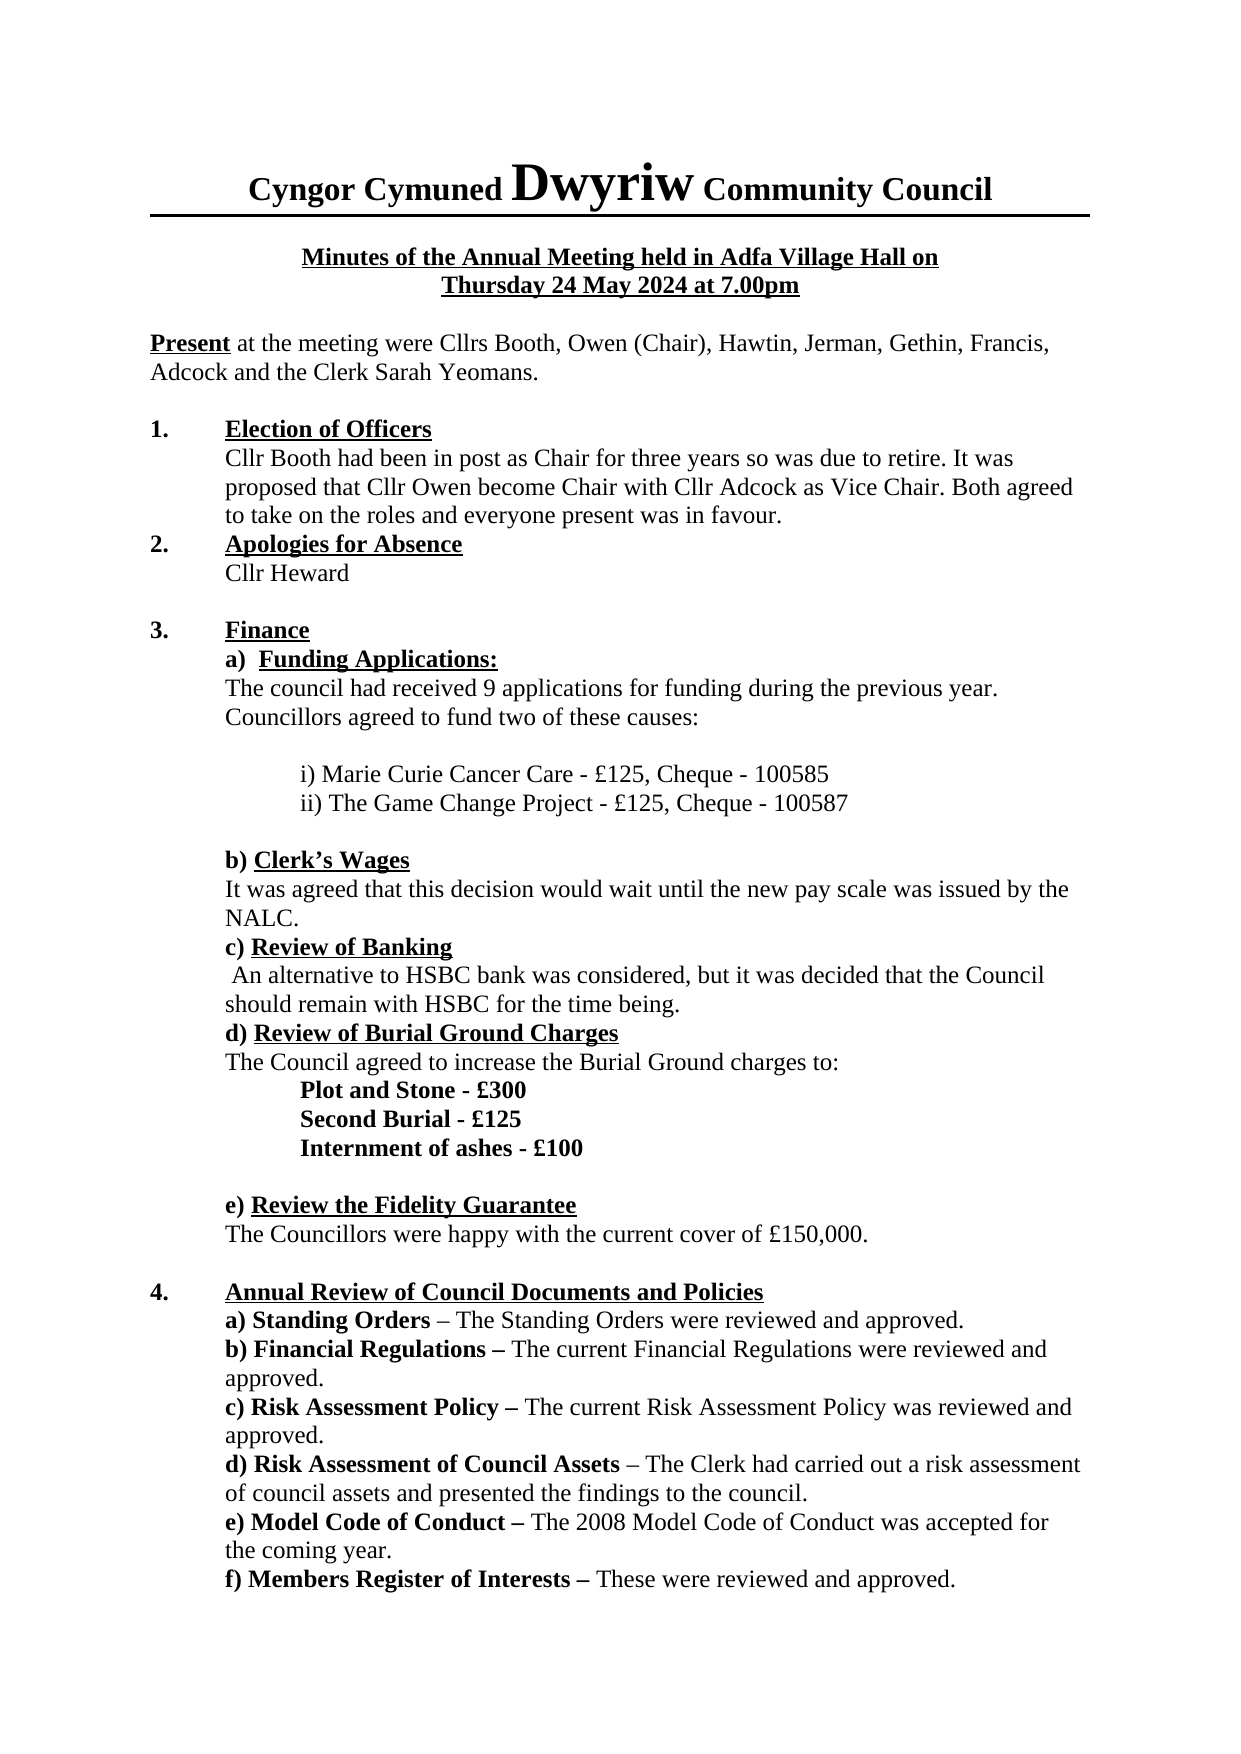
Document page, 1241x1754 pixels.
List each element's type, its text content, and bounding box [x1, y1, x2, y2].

text An alternative to HSBC bank was considered, but it was decided that the Council should remain with HSBC for the time being. [225, 960, 1090, 1018]
text the coming year. [150, 1535, 1090, 1564]
text a) Funding Applications: [150, 644, 1090, 673]
text 2. Apologies for Absence [150, 529, 1090, 558]
text c) Review of Banking [225, 932, 1090, 960]
text d) Risk Assessment of Council Assets – The Clerk had carried out a risk assessment [150, 1449, 1090, 1478]
text i) Marie Curie Cancer Care - £125, Cheque - 100585 [150, 759, 1090, 788]
text Present at the meeting were Cllrs Booth, Owen (Chair), Hawtin, Jerman, Gethin, Francis, Adcock and the Clerk Sarah Yeomans. [150, 328, 1090, 385]
text Cyngor Cymuned Dwyriw Community Council [150, 150, 1090, 214]
text Minutes of the Annual Meeting held in Adfa Village Hall on [150, 242, 1090, 270]
text It was agreed that this decision would wait until the new pay scale was issued by the NALC. [225, 874, 1090, 932]
text Cllr Heward [150, 558, 1090, 587]
text approved. [150, 1363, 1090, 1392]
text b) Clerk’s Wages [150, 845, 1090, 874]
text Plot and Stone - £300 [225, 1075, 1090, 1104]
text of council assets and presented the findings to the council. [225, 1478, 1090, 1507]
text 1. Election of Officers [150, 414, 1090, 443]
text Thursday 24 May 2024 at 7.00pm [150, 270, 1090, 299]
text c) Risk Assessment Policy – The current Risk Assessment Policy was reviewed and [150, 1392, 1090, 1420]
text Cllr Booth had been in post as Chair for three years so was due to retire. It was proposed that Cllr Owen become Chair with Cllr Adcock as Vice Chair. Both agreed to take on the roles and everyone present was in favour. [225, 443, 1090, 529]
text f) Members Register of Interests – These were reviewed and approved. [150, 1564, 1090, 1593]
text The Councillors were happy with the current cover of £150,000. [225, 1219, 1090, 1248]
text Internment of ashes - £100 [225, 1133, 1090, 1162]
text approved. [150, 1420, 1090, 1449]
text e) Review the Fidelity Guarantee [225, 1190, 1090, 1219]
text e) Model Code of Conduct – The 2008 Model Code of Conduct was accepted for [150, 1507, 1090, 1535]
text b) Financial Regulations – The current Financial Regulations were reviewed and [150, 1334, 1090, 1363]
text 3. Finance [150, 615, 1090, 644]
text ii) The Game Change Project - £125, Cheque - 100587 [150, 788, 1090, 817]
text The council had received 9 applications for funding during the previous year. Councillors agreed to fund two of these causes: [225, 673, 1090, 730]
text a) Standing Orders – The Standing Orders were reviewed and approved. [225, 1305, 1090, 1334]
text d) Review of Burial Ground Charges [225, 1018, 1090, 1047]
text 4. Annual Review of Council Documents and Policies [150, 1277, 1090, 1305]
text The Council agreed to increase the Burial Ground charges to: [225, 1047, 1090, 1075]
text Second Burial - £125 [225, 1104, 1090, 1133]
